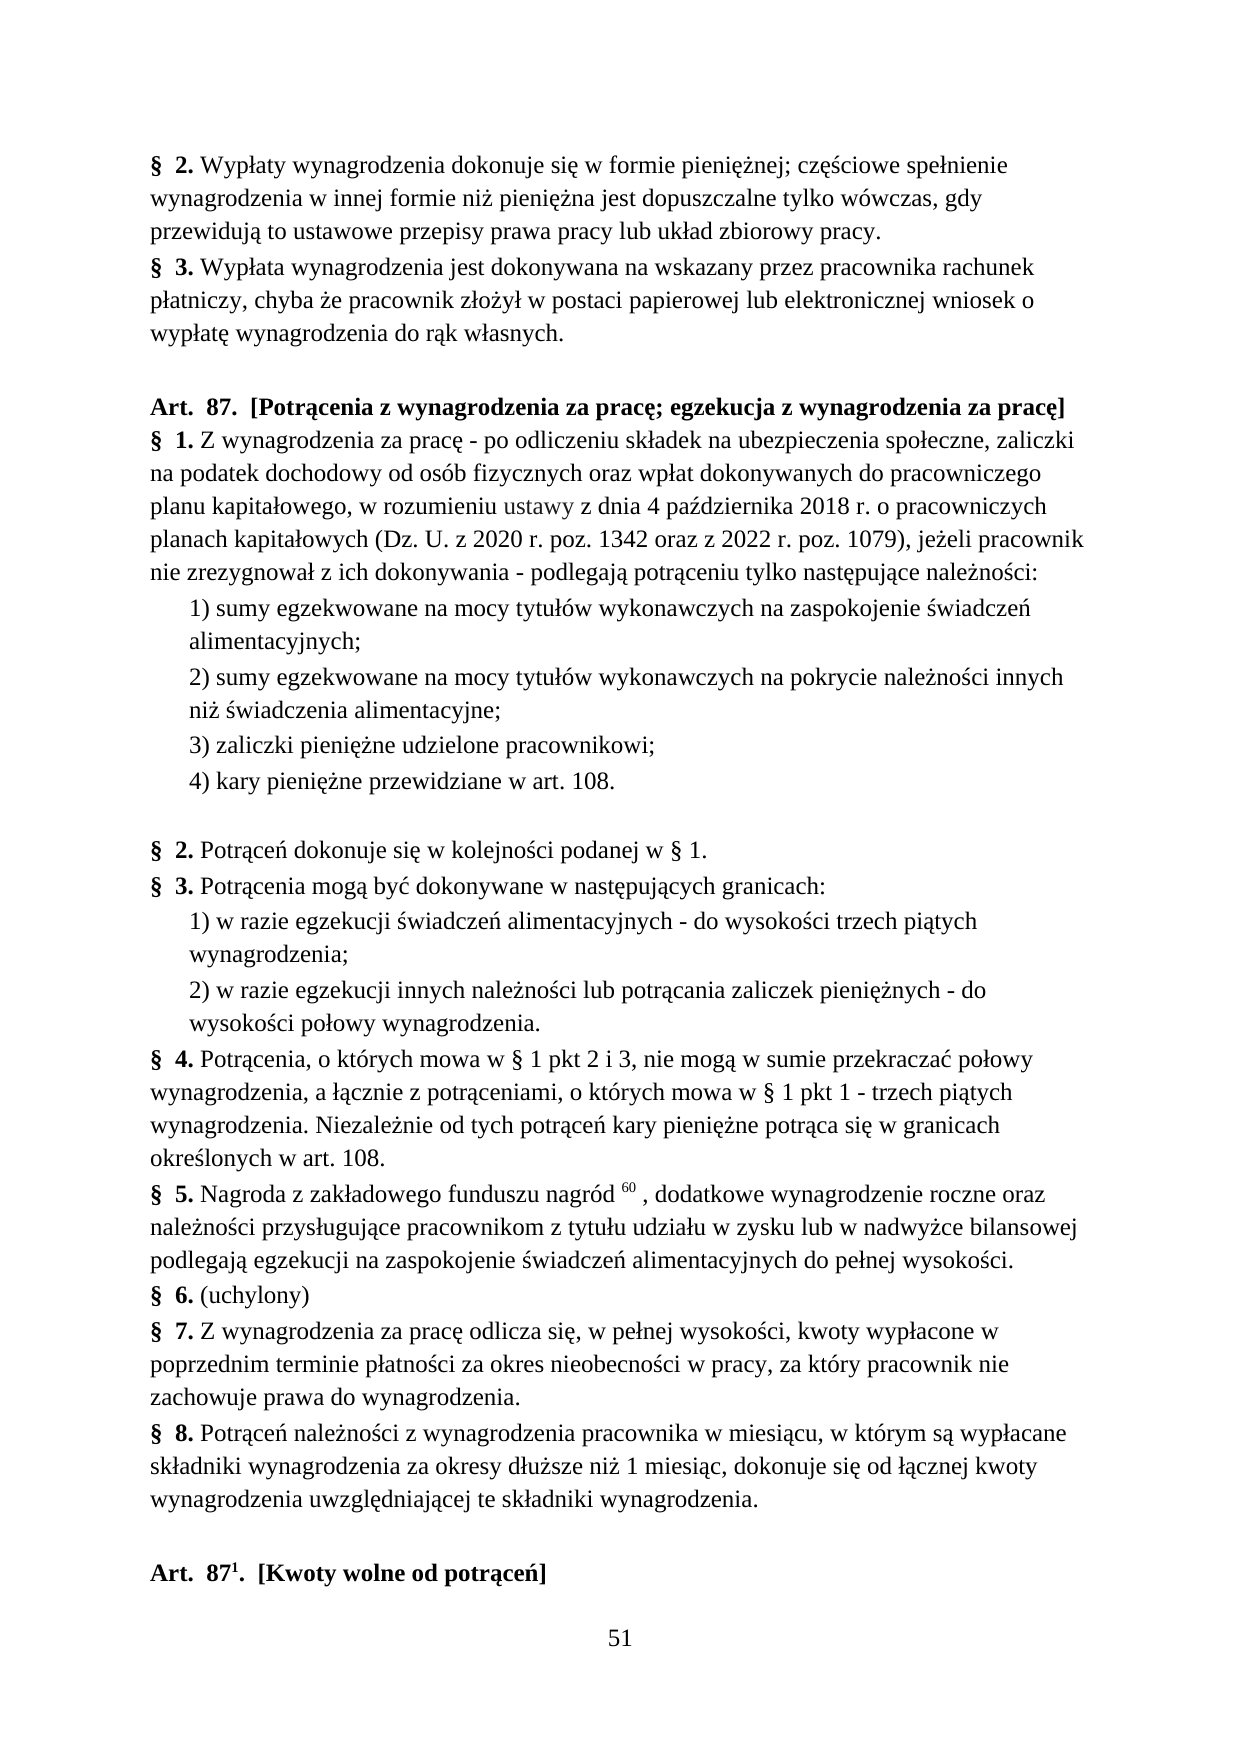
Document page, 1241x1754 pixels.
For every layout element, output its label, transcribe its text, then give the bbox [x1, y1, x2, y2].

text § 5. Nagroda z zakładowego funduszu nagród 60 , dodatkowe wynagrodzenie roczne oraz należności przysługujące pracownikom z tytułu udziału w zysku lub w nadwyżce bilansowej podlegają egzekucji na zaspokojenie świadczeń alimentacyjnych do pełnej wysokości. [150, 1179, 1090, 1273]
text 1) w razie egzekucji świadczeń alimentacyjnych - do wysokości trzech piątych wynagrodzenia; [189, 906, 1090, 968]
text § 3. Wypłata wynagrodzenia jest dokonywana na wskazany przez pracownika rachunek płatniczy, chyba że pracownik złożył w postaci papierowej lub elektronicznej wniosek o wypłatę wynagrodzenia do rąk własnych. [150, 252, 1090, 347]
text § 2. Potrąceń dokonuje się w kolejności podanej w § 1. [150, 835, 1090, 864]
text § 1. Z wynagrodzenia za pracę - po odliczeniu składek na ubezpieczenia społeczne, zaliczki na podatek dochodowy od osób fizycznych oraz wpłat dokonywanych do pracowniczego planu kapitałowego, w rozumieniu ustawy z dnia 4 października 2018 r. o pracowniczych planach kapitałowych (Dz. U. z 2020 r. poz. 1342 oraz z 2022 r. poz. 1079), jeżeli pracownik nie zrezygnował z ich dokonywania - podlegają potrąceniu tylko następujące należności: [150, 425, 1090, 586]
text § 3. Potrącenia mogą być dokonywane w następujących granicach: [150, 871, 1090, 899]
text Art. 871. [Kwoty wolne od potrąceń] [150, 1558, 1090, 1587]
text § 2. Wypłaty wynagrodzenia dokonuje się w formie pieniężnej; częściowe spełnienie wynagrodzenia w innej formie niż pieniężna jest dopuszczalne tylko wówczas, gdy przewidują to ustawowe przepisy prawa pracy lub układ zbiorowy pracy. [150, 150, 1090, 245]
text 2) w razie egzekucji innych należności lub potrącania zaliczek pieniężnych - do wysokości połowy wynagrodzenia. [189, 975, 1090, 1037]
text 4) kary pieniężne przewidziane w art. 108. [189, 766, 1090, 795]
text 2) sumy egzekwowane na mocy tytułów wykonawczych na pokrycie należności innych niż świadczenia alimentacyjne; [189, 662, 1090, 723]
text § 8. Potrąceń należności z wynagrodzenia pracownika w miesiącu, w którym są wypłacane składniki wynagrodzenia za okresy dłuższe niż 1 miesiąc, dokonuje się od łącznej kwoty wynagrodzenia uwzględniającej te składniki wynagrodzenia. [150, 1418, 1090, 1513]
text § 4. Potrącenia, o których mowa w § 1 pkt 2 i 3, nie mogą w sumie przekraczać połowy wynagrodzenia, a łącznie z potrąceniami, o których mowa w § 1 pkt 1 - trzech piątych wynagrodzenia. Niezależnie od tych potrąceń kary pieniężne potrąca się w granicach określonych w art. 108. [150, 1044, 1090, 1172]
text § 7. Z wynagrodzenia za pracę odlicza się, w pełnej wysokości, kwoty wypłacone w poprzednim terminie płatności za okres nieobecności w pracy, za który pracownik nie zachowuje prawa do wynagrodzenia. [150, 1316, 1090, 1411]
text 1) sumy egzekwowane na mocy tytułów wykonawczych na zaspokojenie świadczeń alimentacyjnych; [189, 593, 1090, 655]
text 3) zaliczki pieniężne udzielone pracownikowi; [189, 731, 1090, 759]
text Art. 87. [Potrącenia z wynagrodzenia za pracę; egzekucja z wynagrodzenia za pracę] [150, 392, 1090, 421]
text § 6. (uchylony) [150, 1281, 1090, 1309]
